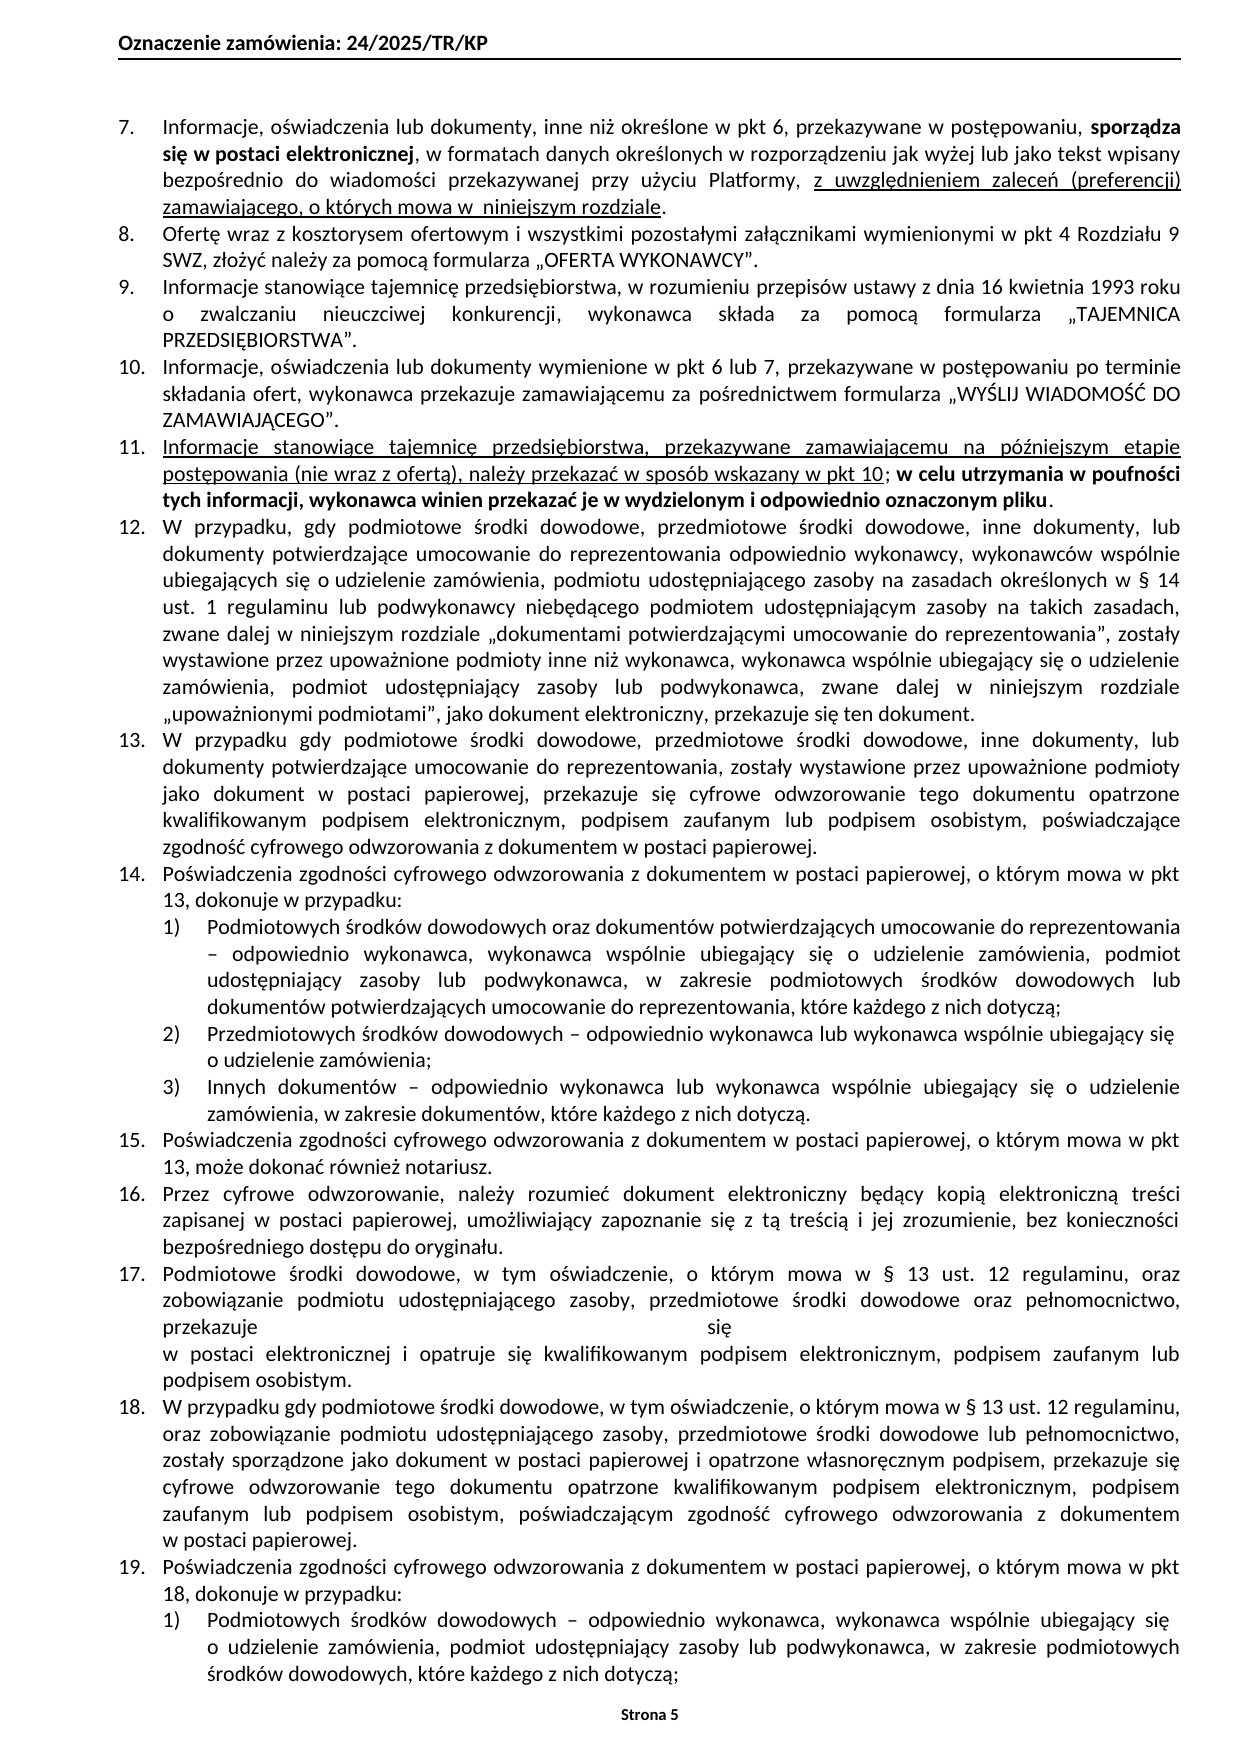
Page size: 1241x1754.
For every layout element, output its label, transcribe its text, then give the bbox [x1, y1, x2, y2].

list Informacje stanowiące tajemnicę przedsiębiorstwa, przekazywane zamawiającemu na późniejszym etapie postępowania (nie wraz z ofertą), należy przekazać w sposób wskazany w pkt 10; w celu utrzymania w poufności tych informacji, wykonawca winien przekazać je w wydzielonym i odpowiednio oznaczonym pliku. [118, 433, 1181, 513]
list Informacje, oświadczenia lub dokumenty, inne niż określone w pkt 6, przekazywane w postępowaniu, sporządza się w postaci elektronicznej, w formatach danych określonych w rozporządzeniu jak wyżej lub jako tekst wpisany bezpośrednio do wiadomości przekazywanej przy użyciu Platformy, z uwzględnieniem zaleceń (preferencji) zamawiającego, o których mowa w niniejszym rozdziale. [118, 113, 1181, 220]
list Podmiotowych środków dowodowych – odpowiednio wykonawca, wykonawca wspólnie ubiegający się o udzielenie zamówienia, podmiot udostępniający zasoby lub podwykonawca, w zakresie podmiotowych środków dowodowych, które każdego z nich dotyczą; [162, 1607, 1181, 1687]
list W przypadku, gdy podmiotowe środki dowodowe, przedmiotowe środki dowodowe, inne dokumenty, lub dokumenty potwierdzające umocowanie do reprezentowania odpowiednio wykonawcy, wykonawców wspólnie ubiegających się o udzielenie zamówienia, podmiotu udostępniającego zasoby na zasadach określonych w § 14 ust. 1 regulaminu lub podwykonawcy niebędącego podmiotem udostępniającym zasoby na takich zasadach, zwane dalej w niniejszym rozdziale „dokumentami potwierdzającymi umocowanie do reprezentowania”, zostały wystawione przez upoważnione podmioty inne niż wykonawca, wykonawca wspólnie ubiegający się o udzielenie zamówienia, podmiot udostępniający zasoby lub podwykonawca, zwane dalej w niniejszym rozdziale „upoważnionymi podmiotami”, jako dokument elektroniczny, przekazuje się ten dokument. [118, 513, 1181, 727]
list Podmiotowe środki dowodowe, w tym oświadczenie, o którym mowa w § 13 ust. 12 regulaminu, oraz zobowiązanie podmiotu udostępniającego zasoby, przedmiotowe środki dowodowe oraz pełnomocnictwo, przekazuje się w postaci elektronicznej i opatruje się kwalifikowanym podpisem elektronicznym, podpisem zaufanym lub podpisem osobistym. [118, 1260, 1181, 1393]
list W przypadku gdy podmiotowe środki dowodowe, przedmiotowe środki dowodowe, inne dokumenty, lub dokumenty potwierdzające umocowanie do reprezentowania, zostały wystawione przez upoważnione podmioty jako dokument w postaci papierowej, przekazuje się cyfrowe odwzorowanie tego dokumentu opatrzone kwalifikowanym podpisem elektronicznym, podpisem zaufanym lub podpisem osobistym, poświadczające zgodność cyfrowego odwzorowania z dokumentem w postaci papierowej. [118, 727, 1181, 860]
list Przedmiotowych środków dowodowych – odpowiednio wykonawca lub wykonawca wspólnie ubiegający się o udzielenie zamówienia; [162, 1020, 1181, 1073]
list Informacje, oświadczenia lub dokumenty wymienione w pkt 6 lub 7, przekazywane w postępowaniu po terminie składania ofert, wykonawca przekazuje zamawiającemu za pośrednictwem formularza „WYŚLIJ WIADOMOŚĆ DO ZAMAWIAJĄCEGO”. [118, 353, 1181, 433]
list Ofertę wraz z kosztorysem ofertowym i wszystkimi pozostałymi załącznikami wymienionymi w pkt 4 Rozdziału 9 SWZ, złożyć należy za pomocą formularza „OFERTA WYKONAWCY”. [118, 220, 1181, 273]
list W przypadku gdy podmiotowe środki dowodowe, w tym oświadczenie, o którym mowa w § 13 ust. 12 regulaminu, oraz zobowiązanie podmiotu udostępniającego zasoby, przedmiotowe środki dowodowe lub pełnomocnictwo, zostały sporządzone jako dokument w postaci papierowej i opatrzone własnoręcznym podpisem, przekazuje się cyfrowe odwzorowanie tego dokumentu opatrzone kwalifikowanym podpisem elektronicznym, podpisem zaufanym lub podpisem osobistym, poświadczającym zgodność cyfrowego odwzorowania z dokumentem w postaci papierowej. [118, 1393, 1181, 1553]
list Poświadczenia zgodności cyfrowego odwzorowania z dokumentem w postaci papierowej, o którym mowa w pkt 13, może dokonać również notariusz. [118, 1127, 1181, 1180]
list Przez cyfrowe odwzorowanie, należy rozumieć dokument elektroniczny będący kopią elektroniczną treści zapisanej w postaci papierowej, umożliwiający zapoznanie się z tą treścią i jej zrozumienie, bez konieczności bezpośredniego dostępu do oryginału. [118, 1180, 1181, 1260]
list Poświadczenia zgodności cyfrowego odwzorowania z dokumentem w postaci papierowej, o którym mowa w pkt 13, dokonuje w przypadku: [118, 860, 1181, 913]
list Innych dokumentów – odpowiednio wykonawca lub wykonawca wspólnie ubiegający się o udzielenie zamówienia, w zakresie dokumentów, które każdego z nich dotyczą. [162, 1073, 1181, 1127]
list Poświadczenia zgodności cyfrowego odwzorowania z dokumentem w postaci papierowej, o którym mowa w pkt 18, dokonuje w przypadku: [118, 1553, 1181, 1607]
list Informacje stanowiące tajemnicę przedsiębiorstwa, w rozumieniu przepisów ustawy z dnia 16 kwietnia 1993 roku o zwalczaniu nieuczciwej konkurencji, wykonawca składa za pomocą formularza „TAJEMNICA PRZEDSIĘBIORSTWA”. [118, 273, 1181, 353]
list Podmiotowych środków dowodowych oraz dokumentów potwierdzających umocowanie do reprezentowania – odpowiednio wykonawca, wykonawca wspólnie ubiegający się o udzielenie zamówienia, podmiot udostępniający zasoby lub podwykonawca, w zakresie podmiotowych środków dowodowych lub dokumentów potwierdzających umocowanie do reprezentowania, które każdego z nich dotyczą; [162, 913, 1181, 1020]
